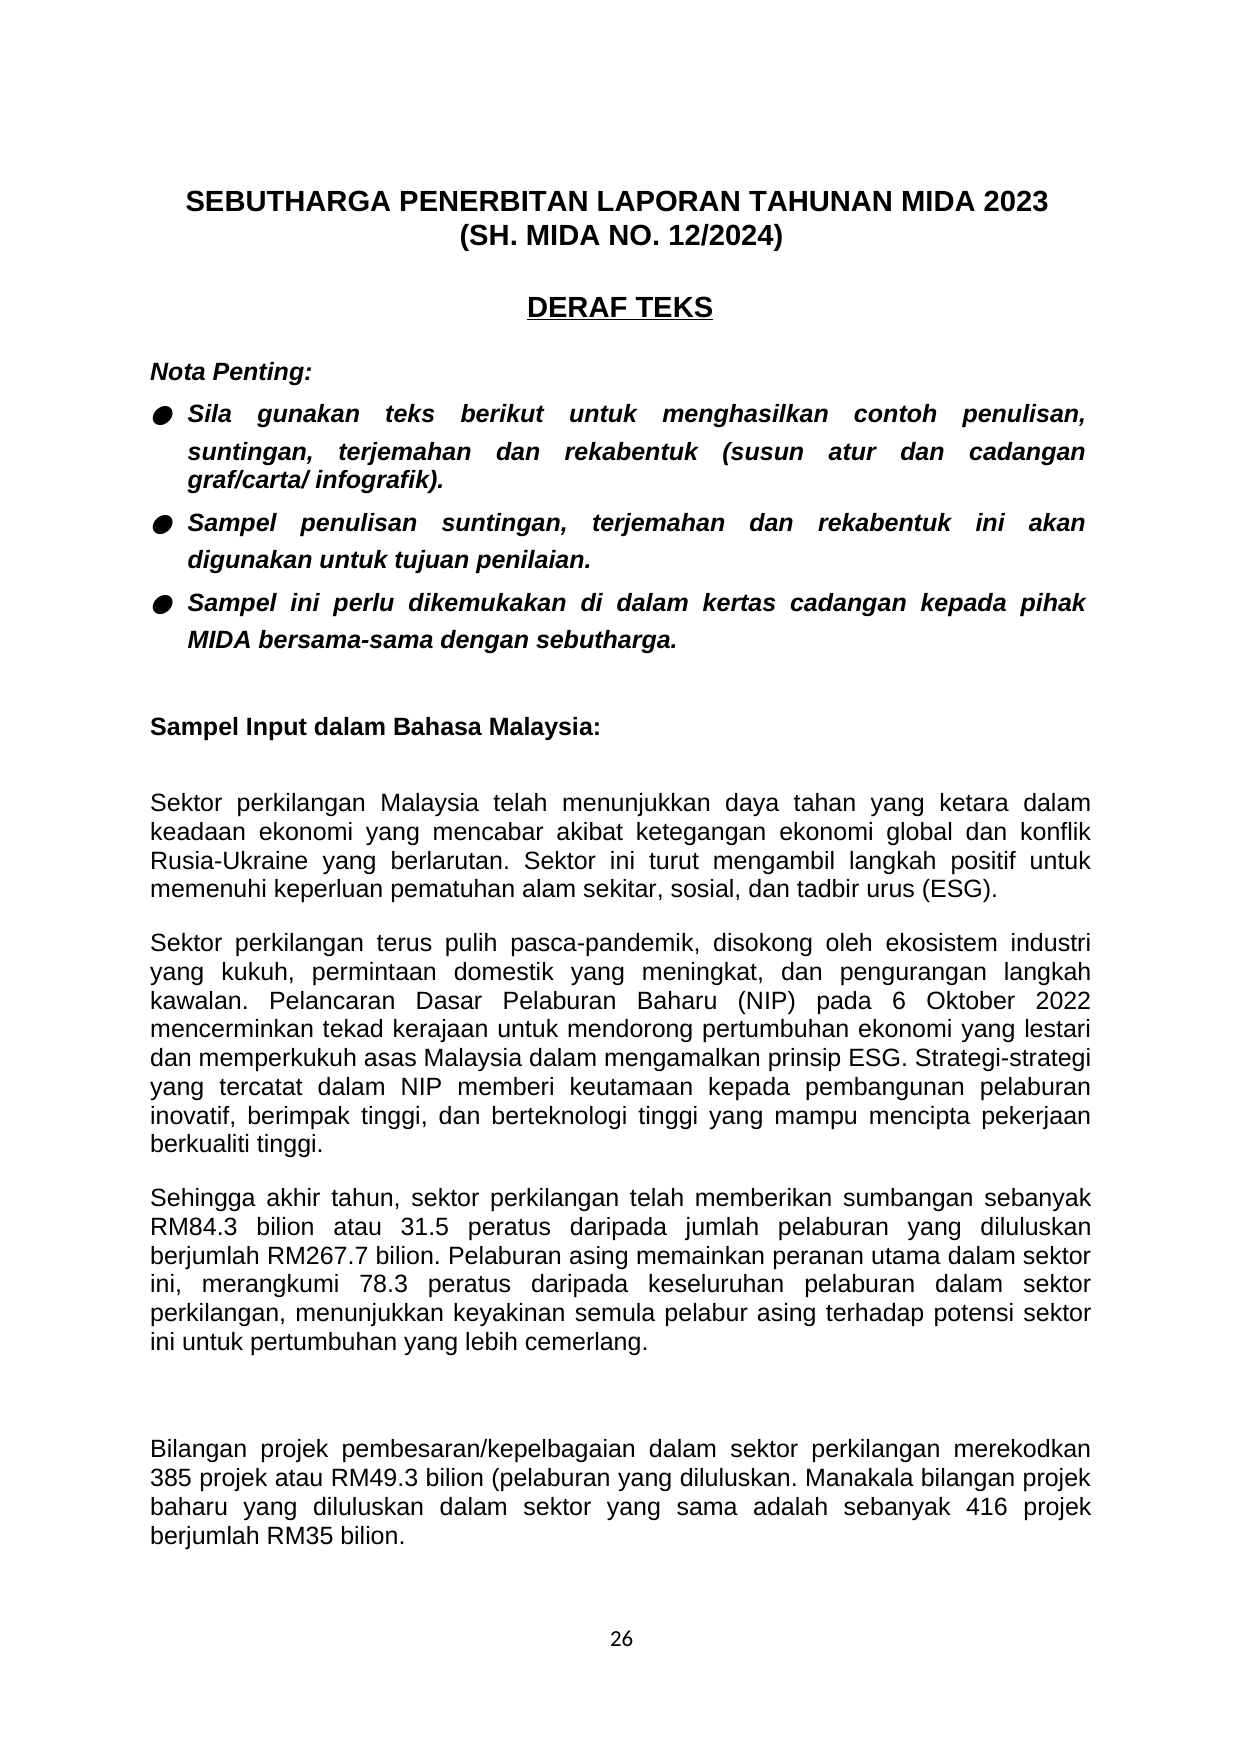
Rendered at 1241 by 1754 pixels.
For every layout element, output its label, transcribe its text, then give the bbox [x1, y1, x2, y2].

list Sampel ini perlu dikemukakan di dalam kertas cadangan kepada pihak MIDA bersama-sama dengan sebutharga. [150, 574, 1089, 654]
text Sehingga akhir tahun, sektor perkilangan telah memberikan sumbangan sebanyak RM84.3 bilion atau 31.5 peratus daripada jumlah pelaburan yang diluluskan berjumlah RM267.7 bilion. Pelaburan asing memainkan peranan utama dalam sektor ini, merangkumi 78.3 peratus daripada keseluruhan pelaburan dalam sektor perkilangan, menunjukkan keyakinan semula pelabur asing terhadap potensi sektor ini untuk pertumbuhan yang lebih cemerlang. [150, 1183, 1093, 1356]
text Nota Penting: [150, 357, 1089, 385]
text Bilangan projek pembesaran/kepelbagaian dalam sektor perkilangan merekodkan 385 projek atau RM49.3 bilion (pelaburan yang diluluskan. Manakala bilangan projek baharu yang diluluskan dalam sektor yang sama adalah sebanyak 416 projek berjumlah RM35 bilion. [150, 1434, 1093, 1549]
text SEBUTHARGA PENERBITAN LAPORAN TAHUNAN MIDA 2023 (SH. MIDA NO. 12/2024) [150, 184, 1093, 251]
text Sektor perkilangan Malaysia telah menunjukkan daya tahan yang ketara dalam keadaan ekonomi yang mencabar akibat ketegangan ekonomi global dan konflik Rusia-Ukraine yang berlarutan. Sektor ini turut mengambil langkah positif untuk memenuhi keperluan pematuhan alam sekitar, sosial, dan tadbir urus (ESG). [150, 788, 1093, 903]
text Sampel Input dalam Bahasa Malaysia: [150, 712, 1093, 740]
list Sampel penulisan suntingan, terjemahan dan rekabentuk ini akan digunakan untuk tujuan penilaian. [150, 494, 1089, 574]
text Sektor perkilangan terus pulih pasca-pandemik, disokong oleh ekosistem industri yang kukuh, permintaan domestik yang meningkat, dan pengurangan langkah kawalan. Pelancaran Dasar Pelaburan Baharu (NIP) pada 6 Oktober 2022 mencerminkan tekad kerajaan untuk mendorong pertumbuhan ekonomi yang lestari dan memperkukuh asas Malaysia dalam mengamalkan prinsip ESG. Strategi-strategi yang tercatat dalam NIP memberi keutamaan kepada pembangunan pelaburan inovatif, berimpak tinggi, dan berteknologi tinggi yang mampu mencipta pekerjaan berkualiti tinggi. [150, 928, 1093, 1158]
text DERAF TEKS [150, 289, 1090, 323]
list Sila gunakan teks berikut untuk menghasilkan contoh penulisan, suntingan, terjemahan dan rekabentuk (susun atur dan cadangan graf/carta/ infografik). [150, 385, 1089, 494]
